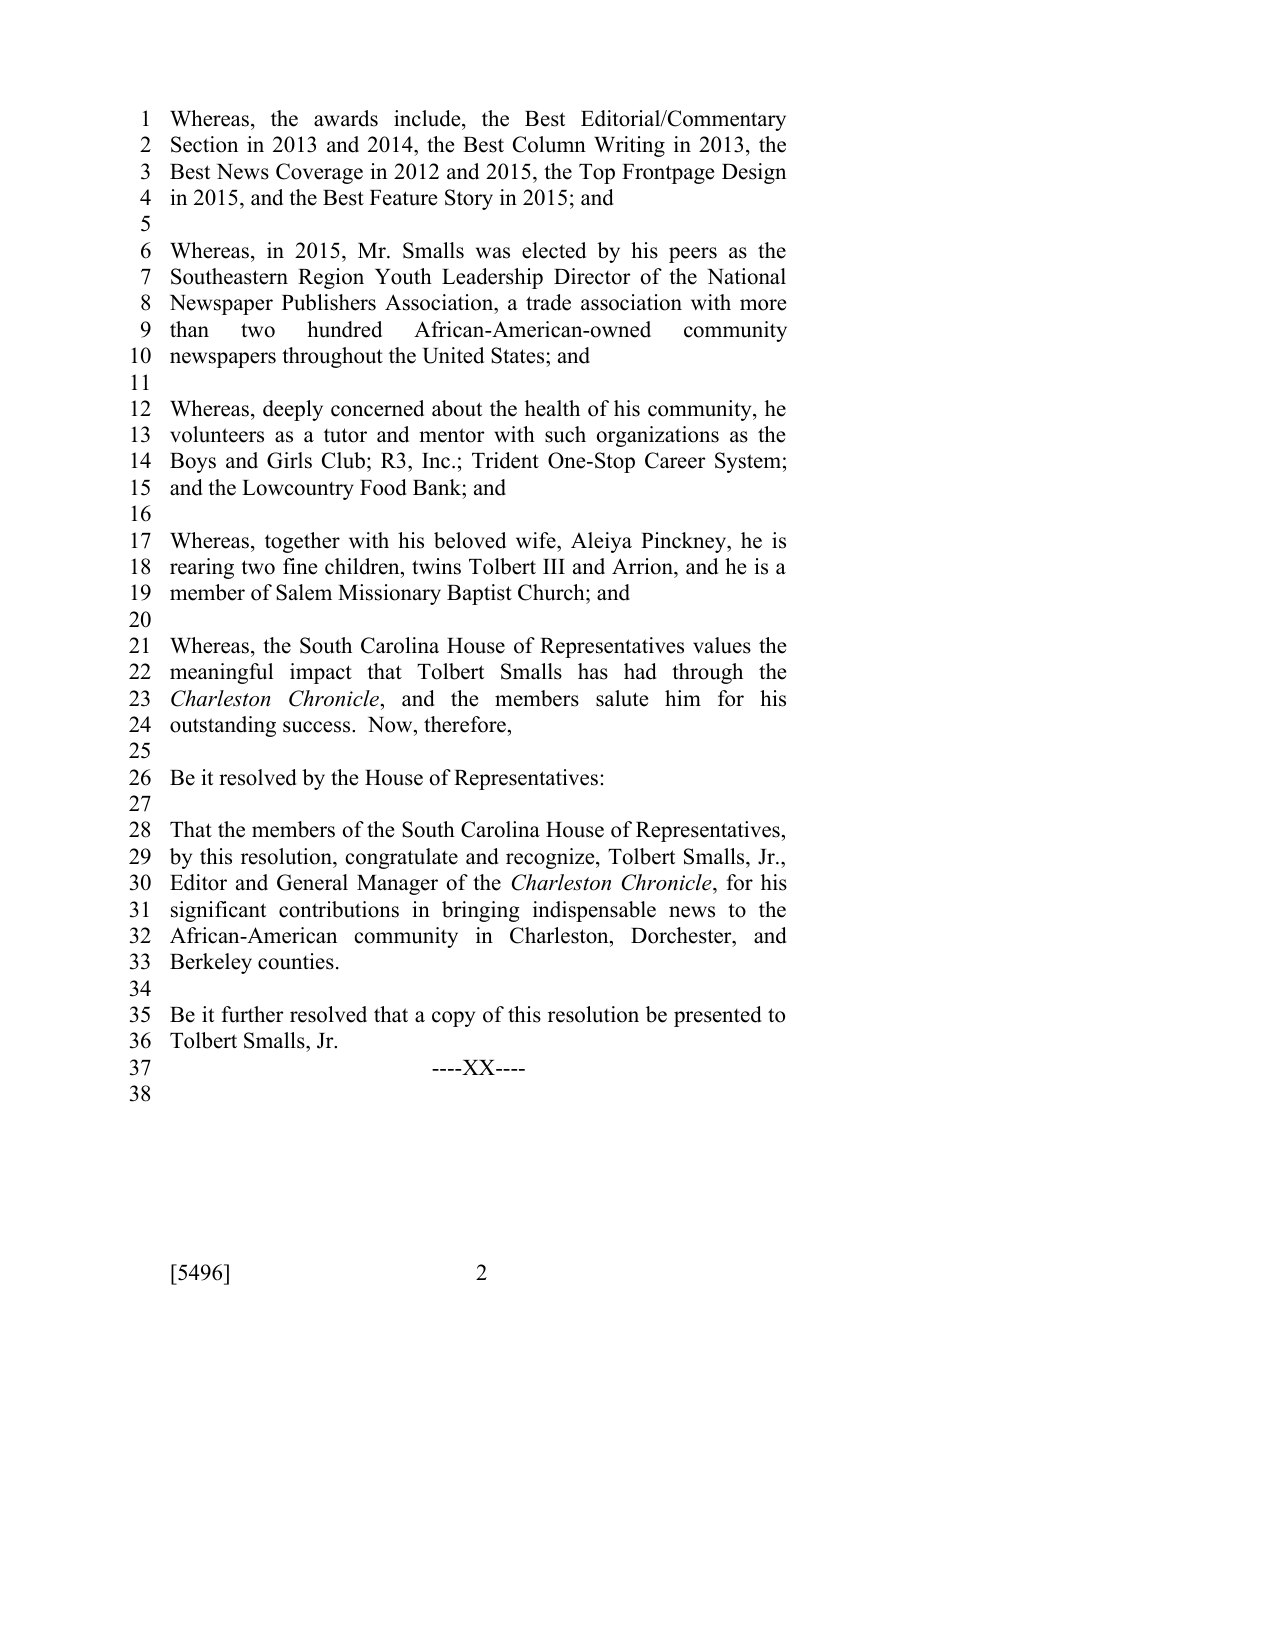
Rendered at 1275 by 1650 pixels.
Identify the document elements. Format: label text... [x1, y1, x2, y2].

text That the members of the South Carolina House of Representatives, by this resolution, congratulate and recognize, Tolbert Smalls, Jr., Editor and General Manager of the Charleston Chronicle, for his significant contributions in bringing indispensable news to the African-American community in Charleston, Dorchester, and Berkeley counties. [169, 817, 787, 975]
text ----XX---- [169, 1054, 787, 1080]
text Be it further resolved that a copy of this resolution be presented to Tolbert Smalls, Jr. [169, 1001, 787, 1054]
text Whereas, together with his beloved wife, Aleiya Pinckney, he is rearing two fine children, twins Tolbert III and Arrion, and he is a member of Salem Missionary Baptist Church; and [169, 527, 787, 606]
text Whereas, in 2015, Mr. Smalls was elected by his peers as the Southeastern Region Youth Leadership Director of the National Newspaper Publishers Association, a trade association with more than two hundred African-American-owned community newspapers throughout the United States; and [169, 237, 787, 368]
text Be it resolved by the House of Representatives: [169, 764, 787, 790]
text Whereas, the awards include, the Best Editorial/Commentary Section in 2013 and 2014, the Best Column Writing in 2013, the Best News Coverage in 2012 and 2015, the Top Frontpage Design in 2015, and the Best Feature Story in 2015; and [169, 105, 787, 210]
text Whereas, deeply concerned about the health of his community, he volunteers as a tutor and mentor with such organizations as the Boys and Girls Club; R3, Inc.; Trident One-Stop Career System; and the Lowcountry Food Bank; and [169, 395, 787, 500]
text Whereas, the South Carolina House of Representatives values the meaningful impact that Tolbert Smalls has had through the Charleston Chronicle, and the members salute him for his outstanding success. Now, therefore, [169, 632, 787, 737]
